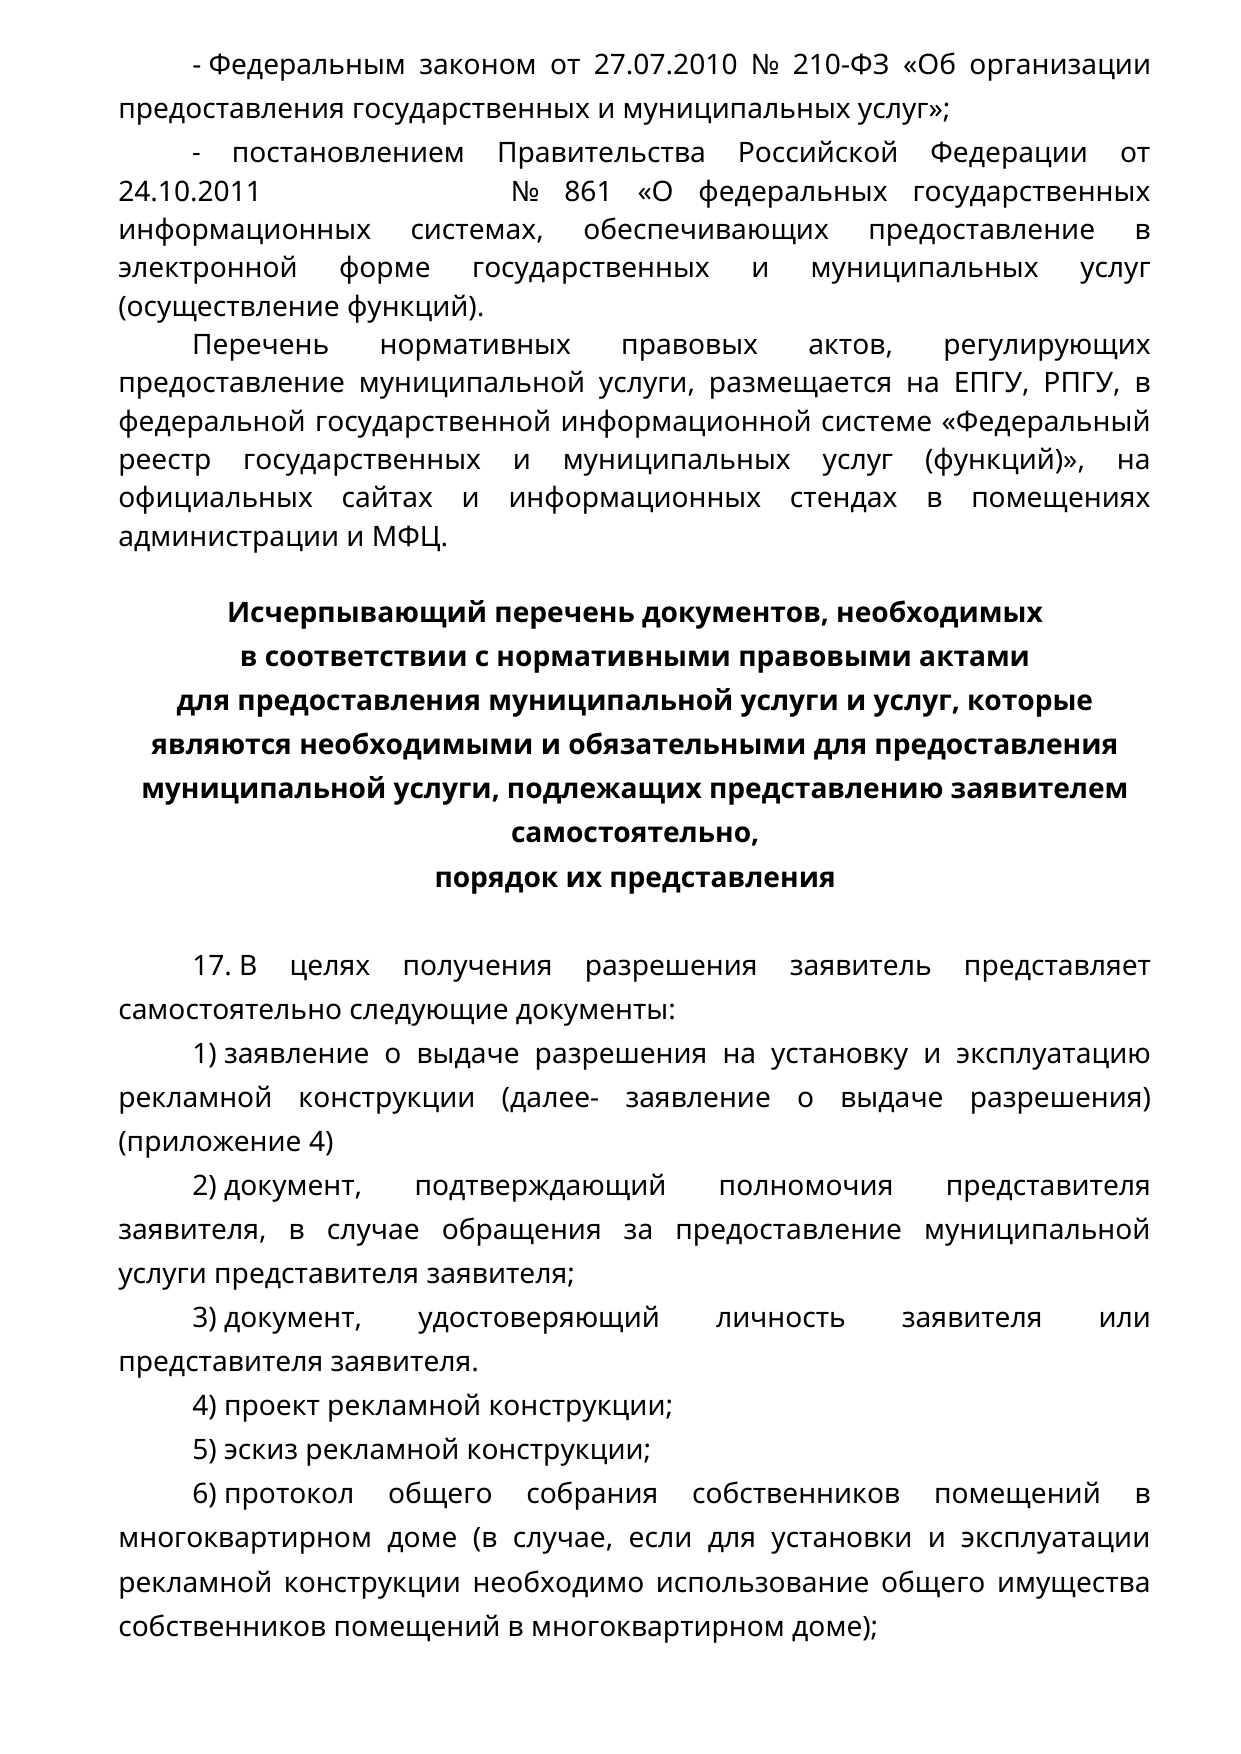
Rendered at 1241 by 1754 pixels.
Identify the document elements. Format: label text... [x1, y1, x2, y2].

text 5) эскиз рекламной конструкции; [118, 1430, 1152, 1468]
text 1) заявление о выдаче разрешения на установку и эксплуатацию рекламной конструкции (далее- заявление о выдаче разрешения) (приложение 4) [118, 1033, 1152, 1159]
title Исчерпывающий перечень документов, необходимых [118, 592, 1152, 631]
text 2) документ, подтверждающий полномочия представителя заявителя, в случае обращения за предоставление муниципальной услуги представителя заявителя; [118, 1165, 1152, 1292]
text 3) документ, удостоверяющий личность заявителя или представителя заявителя. [118, 1297, 1152, 1380]
text 6) протокол общего собрания собственников помещений в многоквартирном доме (в случае, если для установки и эксплуатации рекламной конструкции необходимо использование общего имущества собственников помещений в многоквартирном доме); [118, 1474, 1152, 1644]
text Перечень нормативных правовых актов, регулирующих предоставление муниципальной услуги, размещается на ЕПГУ, РПГУ, в федеральной государственной информационной системе «Федеральный реестр государственных и муниципальных услуг (функций)», на официальных сайтах и информационных стендах в помещениях администрации и МФЦ. [118, 324, 1152, 554]
text - постановлением Правительства Российской Федерации от 24.10.2011 № 861 «О федеральных государственных информационных системах, обеспечивающих предоставление в электронной форме государственных и муниципальных услуг (осуществление функций). [118, 132, 1152, 324]
title для предоставления муниципальной услуги и услуг, которые [118, 681, 1152, 719]
title муниципальной услуги, подлежащих представлению заявителем самостоятельно, [118, 769, 1152, 851]
subtitle - Федеральным законом от 27.07.2010 № 210-ФЗ «Об организации предоставления государственных и муниципальных услуг»; [118, 44, 1152, 127]
title порядок их представления [118, 857, 1152, 895]
text 17. В целях получения разрешения заявитель представляет самостоятельно следующие документы: [118, 945, 1152, 1027]
title являются необходимыми и обязательными для предоставления [118, 725, 1152, 763]
title в соответствии с нормативными правовыми актами [118, 637, 1152, 675]
text 4) проект рекламной конструкции; [118, 1386, 1152, 1424]
